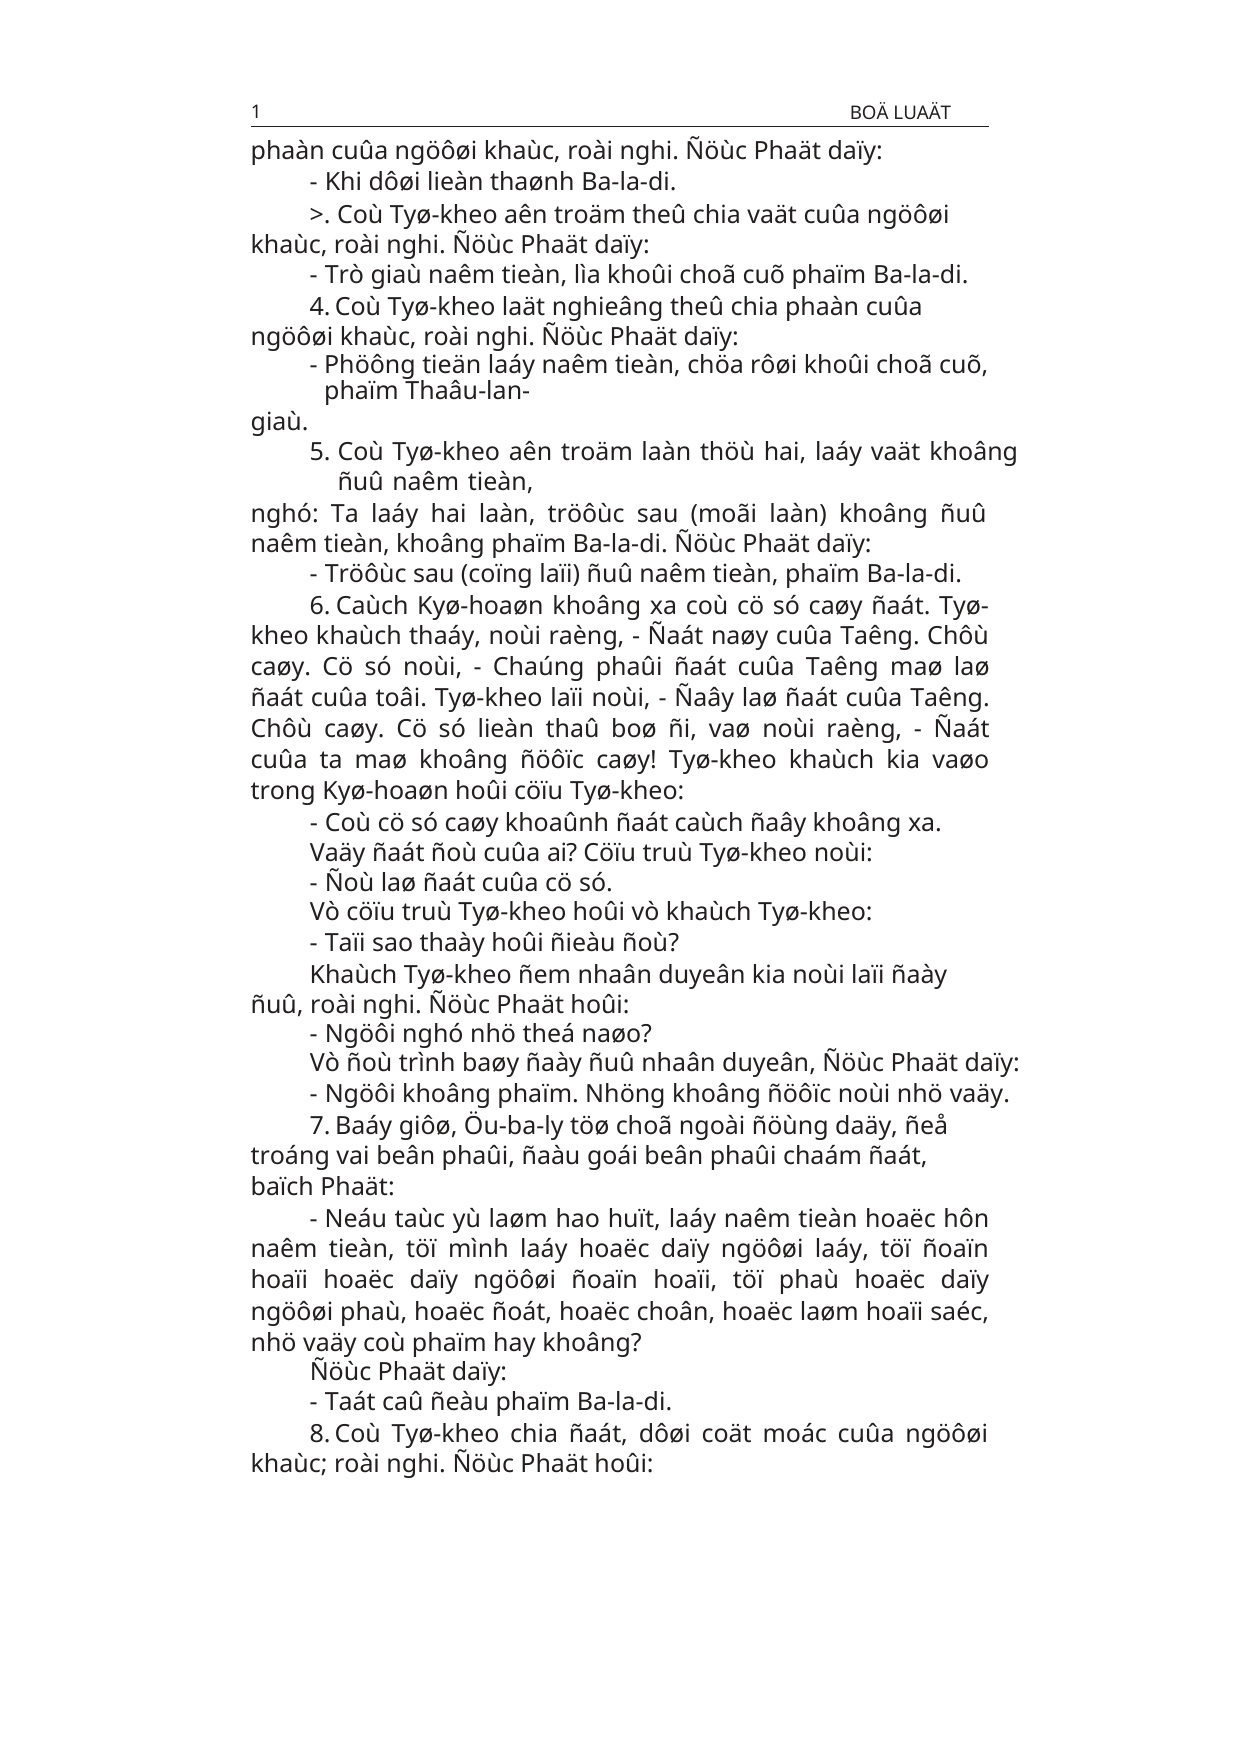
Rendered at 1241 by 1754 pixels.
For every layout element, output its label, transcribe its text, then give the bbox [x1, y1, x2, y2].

text phaàn cuûa ngöôøi khaùc, roài nghi. Ñöùc Phaät daïy: [250, 134, 1065, 166]
list Taát caû ñeàu phaïm Ba-la-di. [309, 1386, 1065, 1416]
list Ngöôi khoâng phaïm. Nhöng khoâng ñöôïc noùi nhö vaäy. [309, 1078, 1065, 1108]
text >. Coù Tyø-kheo aên troäm theû chia vaät cuûa ngöôøi khaùc, roài nghi. Ñöùc Phaät daïy: [250, 198, 994, 260]
list Coù cö só caøy khoaûnh ñaát caùch ñaây khoâng xa. Vaäy ñaát ñoù cuûa ai? Cöïu truù Tyø-kheo noùi: [309, 807, 986, 869]
list Caùch Kyø-hoaøn khoâng xa coù cö só caøy ñaát. Tyø-kheo khaùch thaáy, noùi raèng, - Ñaát naøy cuûa Taêng. Chôù caøy. Cö só noùi, - Chaúng phaûi ñaát cuûa Taêng maø laø ñaát cuûa toâi. Tyø-kheo laïi noùi, - Ñaây laø ñaát cuûa Taêng. Chôù caøy. Cö só lieàn thaû boø ñi, vaø noùi raèng, - Ñaát cuûa ta maø khoâng ñöôïc caøy! Tyø-kheo khaùch kia vaøo trong Kyø-hoaøn hoûi cöïu Tyø-kheo: [250, 590, 990, 807]
list Tröôùc sau (coïng laïi) ñuû naêm tieàn, phaïm Ba-la-di. [309, 560, 1065, 588]
list Ngöôi nghó nhö theá naøo? [309, 1020, 1065, 1048]
text Ñöùc Phaät daïy: [309, 1358, 1065, 1386]
text Vò ñoù trình baøy ñaày ñuû nhaân duyeân, Ñöùc Phaät daïy: [309, 1048, 1065, 1078]
list Phöông tieän laáy naêm tieàn, chöa rôøi khoûi choã cuõ, phaïm Thaâu-lan- [309, 352, 1065, 405]
text Vò cöïu truù Tyø-kheo hoûi vò khaùch Tyø-kheo: [309, 897, 1065, 926]
list Neáu taùc yù laøm hao huït, laáy naêm tieàn hoaëc hôn naêm tieàn, töï mình laáy hoaëc daïy ngöôøi laáy, töï ñoaïn hoaïi hoaëc daïy ngöôøi ñoaïn hoaïi, töï phaù hoaëc daïy ngöôøi phaù, hoaëc ñoát, hoaëc choân, hoaëc laøm hoaïi saéc, nhö vaäy coù phaïm hay khoâng? [250, 1203, 990, 1358]
list Coù Tyø-kheo chia ñaát, dôøi coät moác cuûa ngöôøi khaùc; roài nghi. Ñöùc Phaät hoûi: [250, 1418, 988, 1480]
list Baáy giôø, Öu-ba-ly töø choã ngoài ñöùng daäy, ñeå troáng vai beân phaûi, ñaàu goái beân phaûi chaám ñaát, baïch Phaät: [250, 1110, 988, 1203]
list Khi dôøi lieàn thaønh Ba-la-di. [309, 166, 1065, 197]
list Trò giaù naêm tieàn, lìa khoûi choã cuõ phaïm Ba-la-di. [309, 260, 1065, 289]
list Coù Tyø-kheo aên troäm laàn thöù hai, laáy vaät khoâng ñuû naêm tieàn, [309, 437, 1065, 496]
text giaù. [250, 405, 1065, 437]
list Taïi sao thaày hoûi ñieàu ñoù? [309, 926, 1065, 957]
text nghó: Ta laáy hai laàn, tröôùc sau (moãi laàn) khoâng ñuû naêm tieàn, khoâng phaïm Ba-la-di. Ñöùc Phaät daïy: [250, 498, 988, 560]
list Coù Tyø-kheo laät nghieâng theû chia phaàn cuûa ngöôøi khaùc, roài nghi. Ñöùc Phaät daïy: [250, 290, 989, 352]
list Ñoù laø ñaát cuûa cö só. [309, 869, 1065, 897]
text Khaùch Tyø-kheo ñem nhaân duyeân kia noùi laïi ñaày ñuû, roài nghi. Ñöùc Phaät hoûi: [250, 958, 994, 1020]
